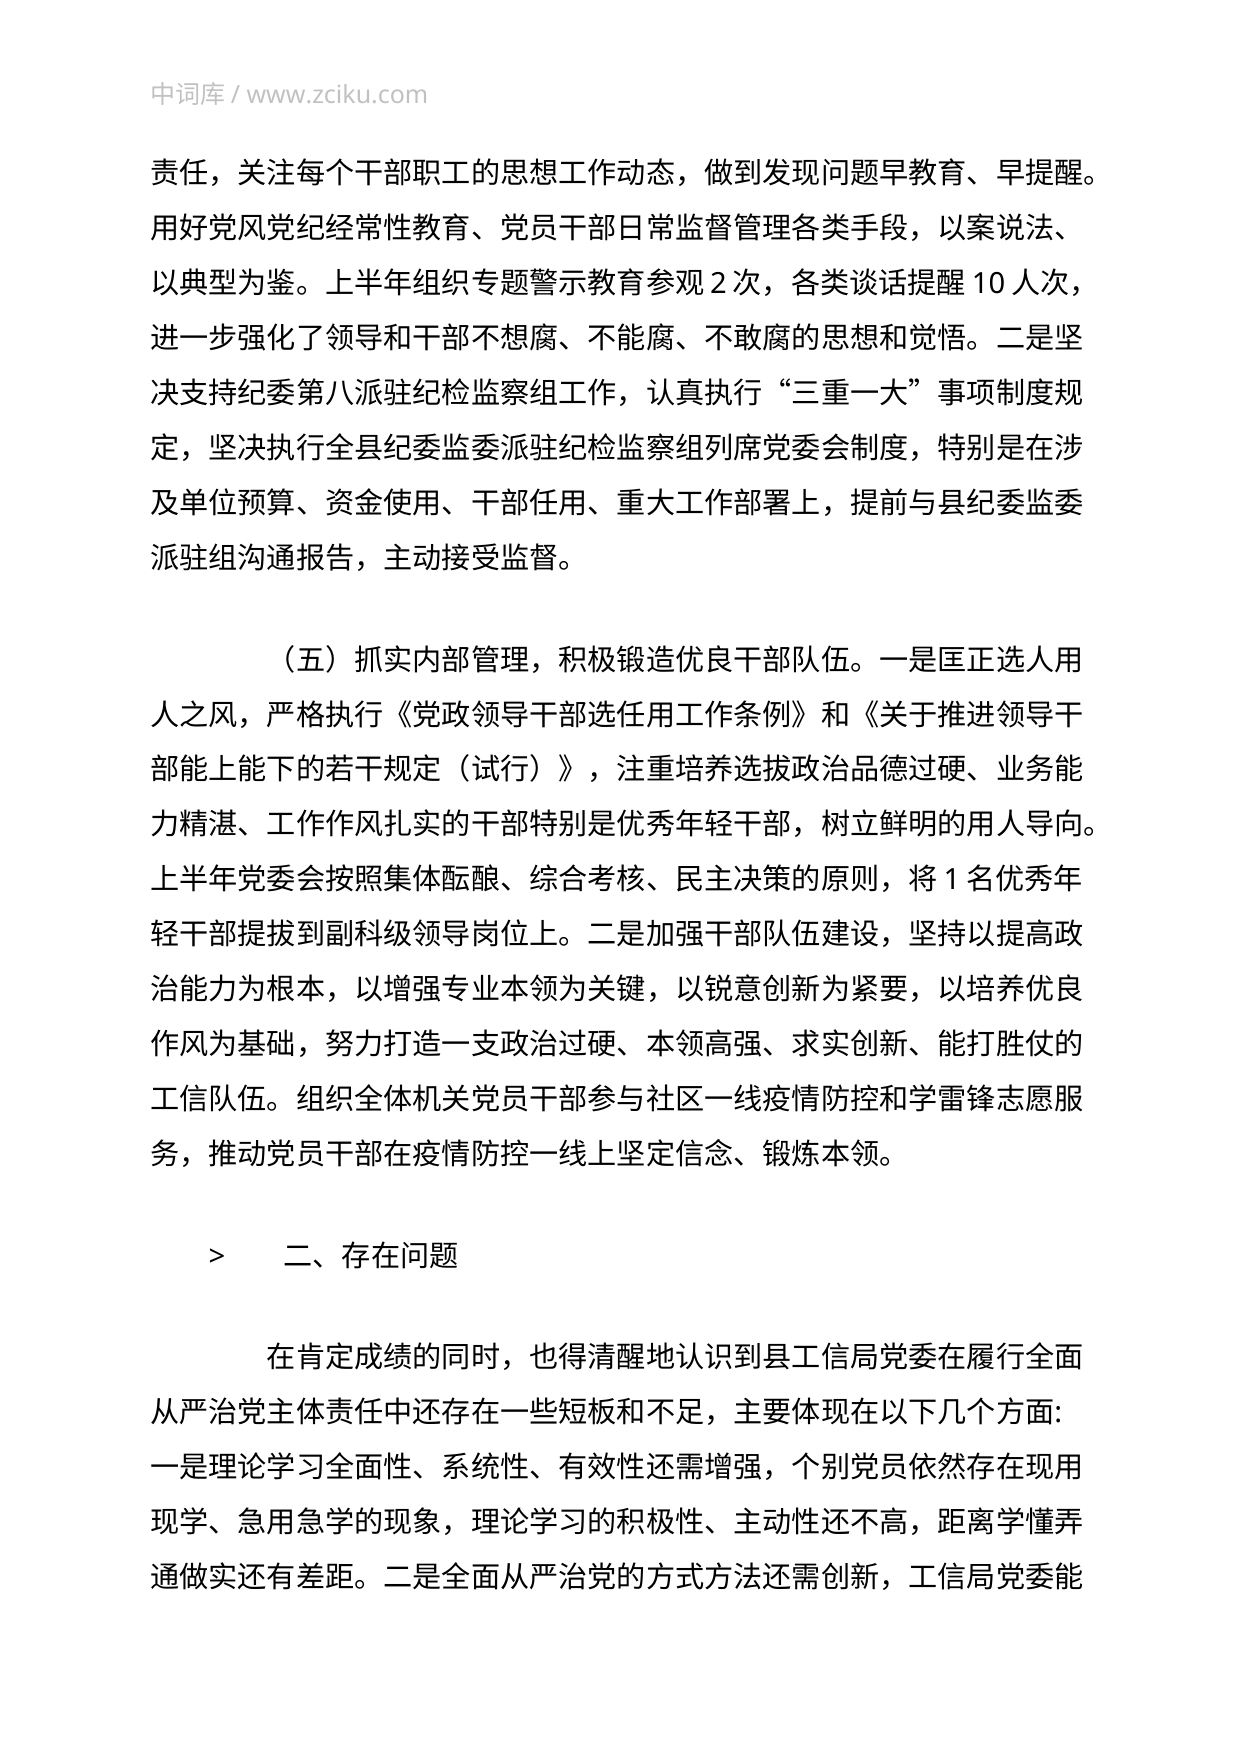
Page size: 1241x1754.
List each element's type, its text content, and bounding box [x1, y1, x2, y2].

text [150, 1334, 1090, 1596]
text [150, 150, 1090, 577]
text （五）抓实内部管理，积极锻造优良干部队伍。一是匡正选人用人之风，严格执行《党政领导干部选任用工作条例》和《关于推进领导干部能上能下的若干规定（试行）》，注重培养选拔政治品德过硬、业务能力精湛、工作作风扎实的干部特别是优秀年轻干部，树立鲜明的用人导向。上半年党委会按照集体酝酿、综合考核、民主决策的原则，将1名优秀年轻干部提拔到副科级领导岗位上。二是加强干部队伍建设，坚持以提高政治能力为根本，以增强专业本领为关键，以锐意创新为紧要，以培养优良作风为基础，努力打造一支政治过硬、本领高强、求实创新、能打胜仗的工信队伍。组织全体机关党员干部参与社区一线疫情防控和学雷锋志愿服务，推动党员干部在疫情防控一线上坚定信念、锻炼本领。 [150, 636, 1090, 1173]
text > 二、存在问题 [150, 1232, 1090, 1274]
